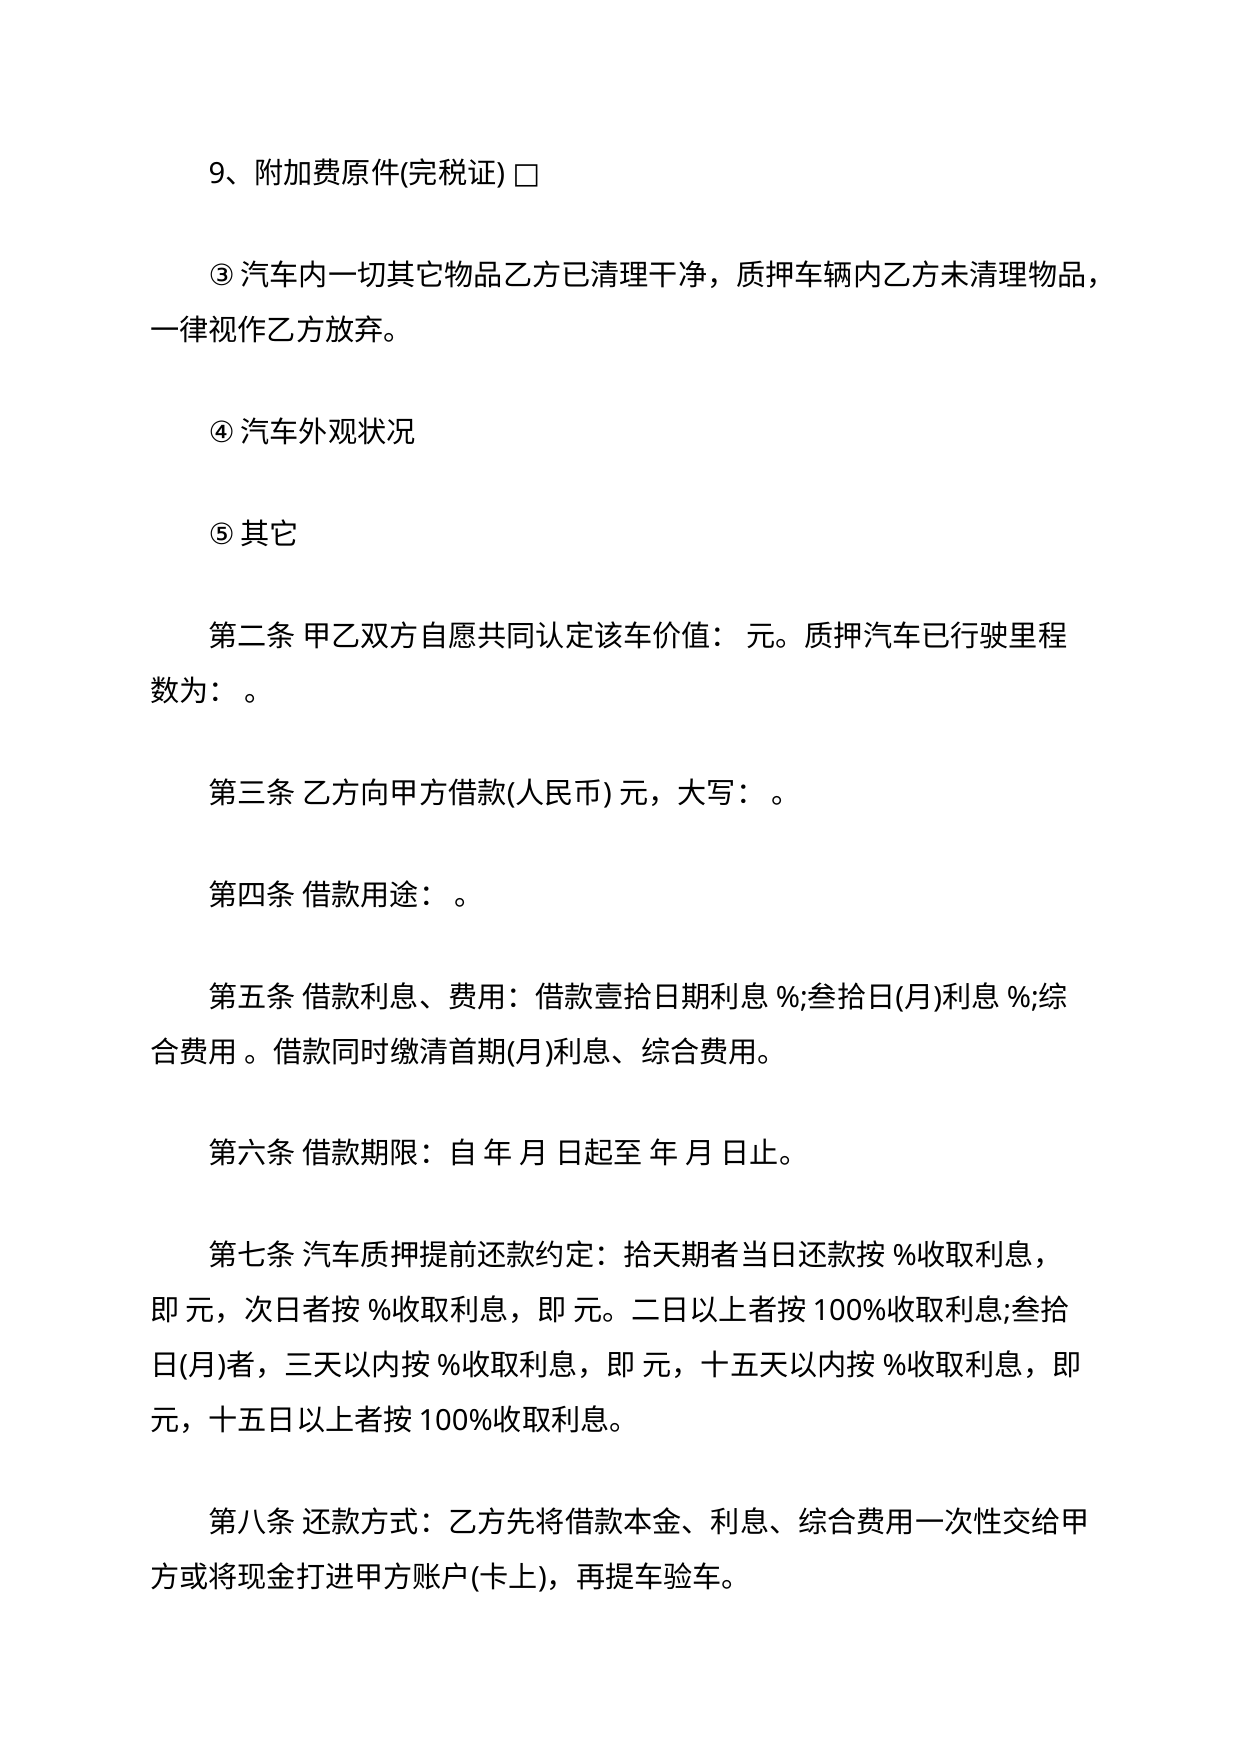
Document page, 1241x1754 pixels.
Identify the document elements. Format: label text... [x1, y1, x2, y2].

text 第五条 借款利息、费用：借款壹拾日期利息 %;叁拾日(月)利息 %;综合费用 。借款同时缴清首期(月)利息、综合费用。 [150, 973, 1090, 1071]
text 第二条 甲乙双方自愿共同认定该车价值： 元。质押汽车已行驶里程数为： 。 [150, 613, 1090, 710]
text ③汽车内一切其它物品乙方已清理干净，质押车辆内乙方未清理物品，一律视作乙方放弃。 [150, 252, 1090, 349]
text 第三条 乙方向甲方借款(人民币) 元，大写： 。 [150, 769, 1090, 812]
text ⑤其它 [150, 511, 1090, 553]
text 第四条 借款用途： 。 [150, 871, 1090, 914]
text 第七条 汽车质押提前还款约定：拾天期者当日还款按 %收取利息，即 元，次日者按 %收取利息，即 元。二日以上者按100%收取利息;叁拾日(月)者，三天以内按 %收取利息，即 元，十五天以内按 %收取利息，即 元，十五日以上者按100%收取利息。 [150, 1232, 1090, 1439]
text 9、附加费原件(完税证) □ [150, 150, 1090, 192]
text 第六条 借款期限：自 年 月 日起至 年 月 日止。 [150, 1130, 1090, 1172]
text ④汽车外观状况 [150, 409, 1090, 451]
text 第八条 还款方式：乙方先将借款本金、利息、综合费用一次性交给甲方或将现金打进甲方账户(卡上)，再提车验车。 [150, 1499, 1090, 1596]
